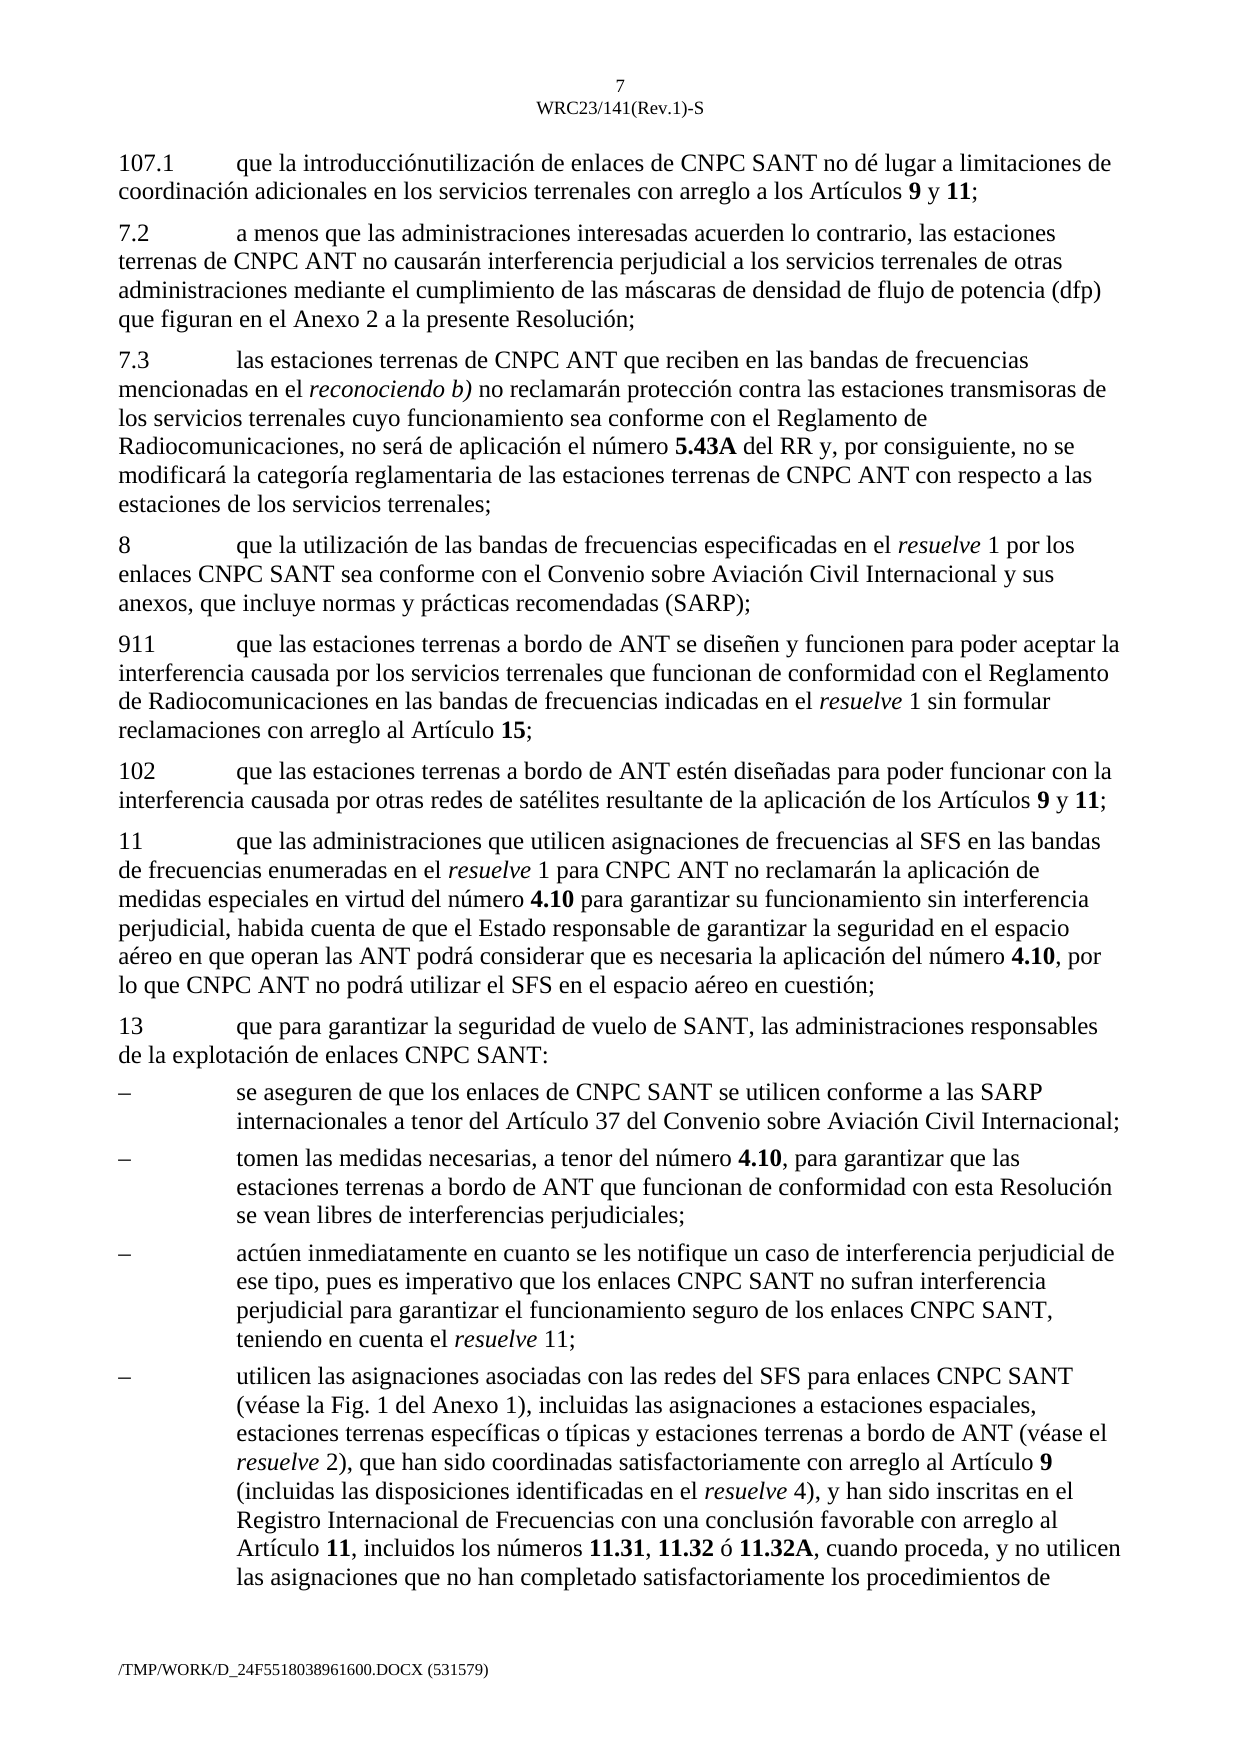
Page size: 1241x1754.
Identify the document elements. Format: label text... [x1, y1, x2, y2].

text la de enlaces de CNPC SANT no dé lugar a limitaciones de coordinación adicionales en los servicios terrenales con arreglo a los Artículos 9 y 11; [118, 148, 1122, 205]
text que las estaciones terrenas a bordo de ANT se diseñen y funcionen para poder aceptar la interferencia causada por los servicios terrenales que funcionan de conformidad con el Reglamento de Radiocomunicaciones en las bandas de frecuencias indicadas en el resuelve 1 sin formular reclamaciones con arreglo al Artículo 15; [118, 629, 1122, 744]
text 1 que las estaciones terrenas a bordo de ANT estén diseñadas para poder funcionar con la interferencia causada por otras redes de satélites resultante de la aplicación de los Artículos 9 y 11; [118, 756, 1122, 814]
